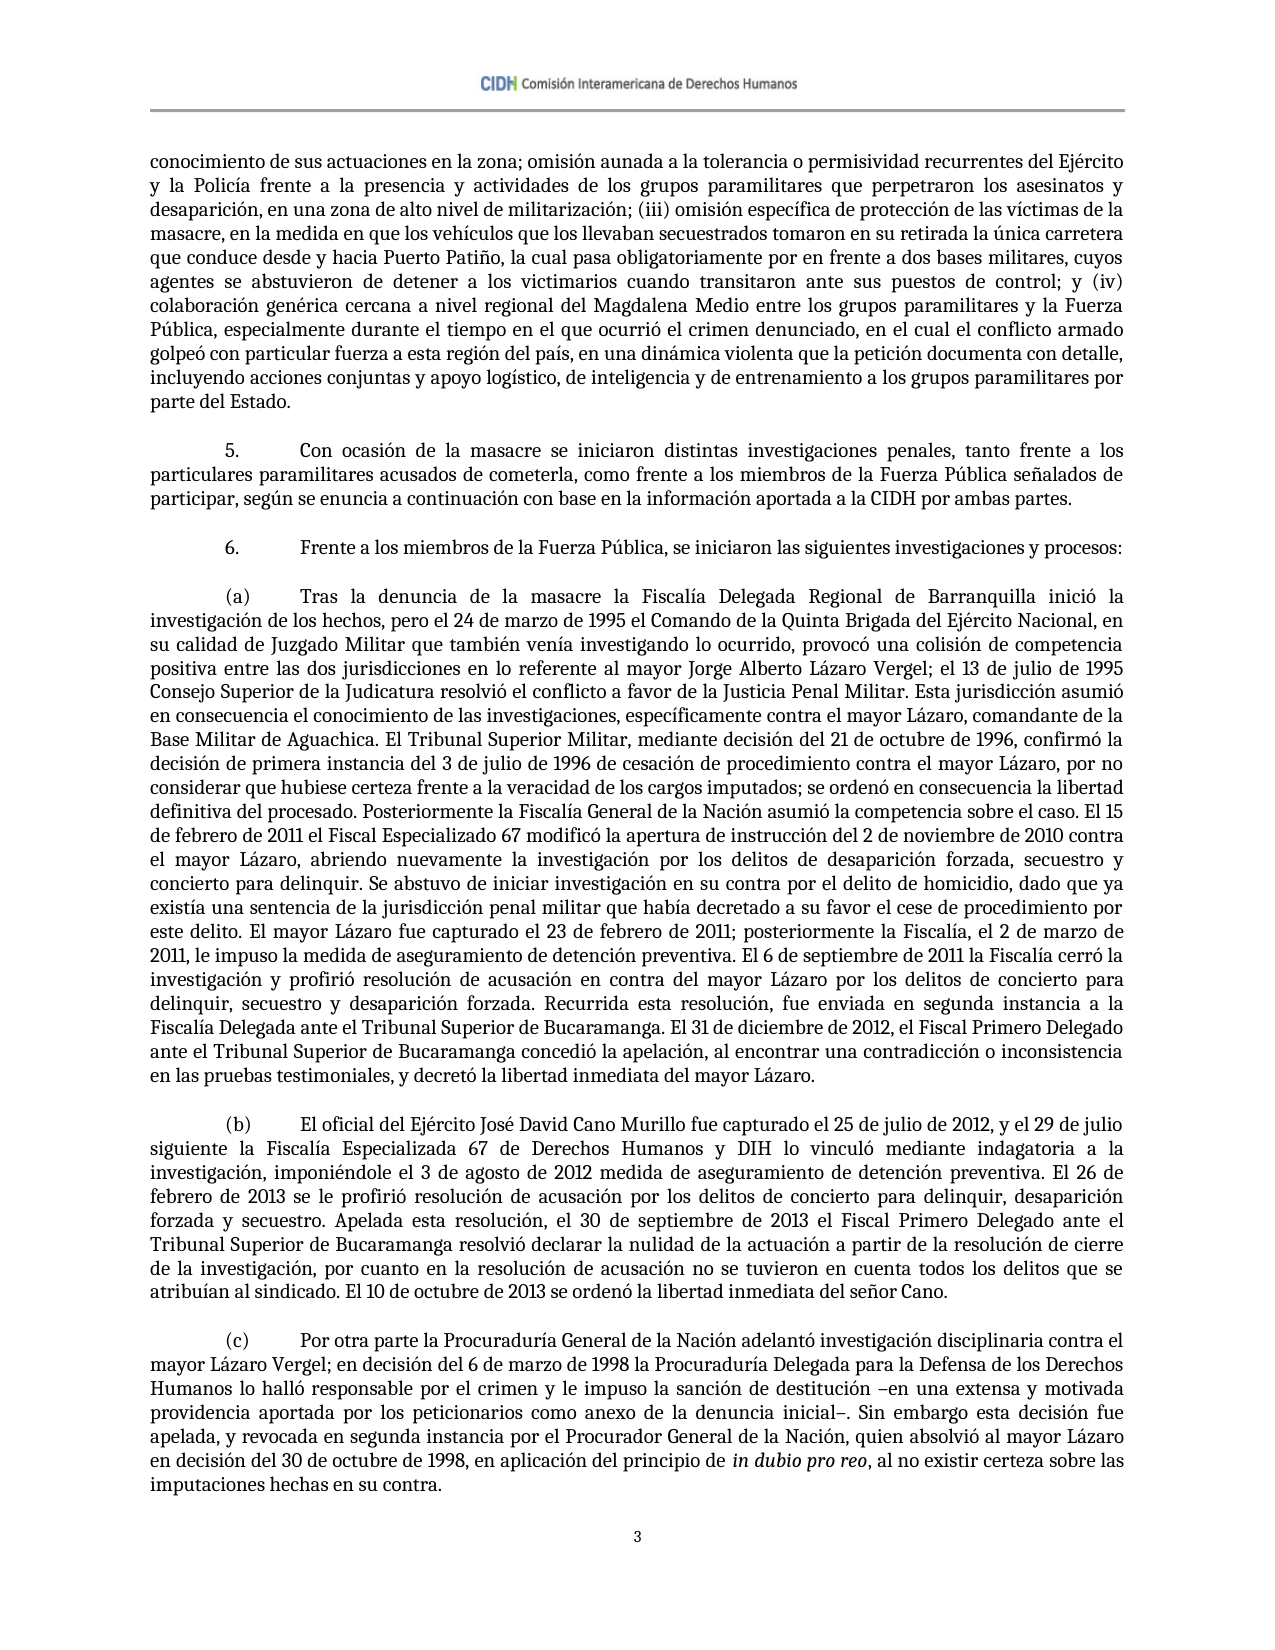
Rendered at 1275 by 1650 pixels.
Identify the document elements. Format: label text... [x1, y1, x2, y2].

text (c) Por otra parte la Procuraduría General de la Nación adelantó investigación disciplinaria contra el mayor Lázaro Vergel; en decisión del 6 de marzo de 1998 la Procuraduría Delegada para la Defensa de los Derechos Humanos lo halló responsable por el crimen y le impuso la sanción de destitución –en una extensa y motivada providencia aportada por los peticionarios como anexo de la denuncia inicial–. Sin embargo esta decisión fue apelada, y revocada en segunda instancia por el Procurador General de la Nación, quien absolvió al mayor Lázaro en decisión del 30 de octubre de 1998, en aplicación del principio de in dubio pro reo, al no existir certeza sobre las imputaciones hechas en su contra. [150, 1329, 1125, 1497]
text 5. Con ocasión de la masacre se iniciaron distintas investigaciones penales, tanto frente a los particulares paramilitares acusados de cometerla, como frente a los miembros de la Fuerza Pública señalados de participar, según se enuncia a continuación con base en la información aportada a la CIDH por ambas partes. [150, 438, 1125, 510]
text (b) El oficial del Ejército José David Cano Murillo fue capturado el 25 de julio de 2012, y el 29 de julio siguiente la Fiscalía Especializada 67 de Derechos Humanos y DIH lo vinculó mediante indagatoria a la investigación, imponiéndole el 3 de agosto de 2012 medida de aseguramiento de detención preventiva. El 26 de febrero de 2013 se le profirió resolución de acusación por los delitos de concierto para delinquir, desaparición forzada y secuestro. Apelada esta resolución, el 30 de septiembre de 2013 el Fiscal Primero Delegado ante el Tribunal Superior de Bucaramanga resolvió declarar la nulidad de la actuación a partir de la resolución de cierre de la investigación, por cuanto en la resolución de acusación no se tuvieron en cuenta todos los delitos que se atribuían al sindicado. El 10 de octubre de 2013 se ordenó la libertad inmediata del señor Cano. [150, 1112, 1125, 1304]
picture [475, 75, 800, 93]
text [150, 150, 1125, 413]
text 6. Frente a los miembros de la Fuerza Pública, se iniciaron las siguientes investigaciones y procesos: [150, 535, 1125, 559]
text (a) Tras la denuncia de la masacre la Fiscalía Delegada Regional de Barranquilla inició la investigación de los hechos, pero el 24 de marzo de 1995 el Comando de la Quinta Brigada del Ejército Nacional, en su calidad de Juzgado Militar que también venía investigando lo ocurrido, provocó una colisión de competencia positiva entre las dos jurisdicciones en lo referente al mayor Jorge Alberto Lázaro Vergel; el 13 de julio de 1995 Consejo Superior de la Judicatura resolvió el conflicto a favor de la Justicia Penal Militar. Esta jurisdicción asumió en consecuencia el conocimiento de las investigaciones, específicamente contra el mayor Lázaro, comandante de la Base Militar de Aguachica. El Tribunal Superior Militar, mediante decisión del 21 de octubre de 1996, confirmó la decisión de primera instancia del 3 de julio de 1996 de cesación de procedimiento contra el mayor Lázaro, por no considerar que hubiese certeza frente a la veracidad de los cargos imputados; se ordenó en consecuencia la libertad definitiva del procesado. Posteriormente la Fiscalía General de la Nación asumió la competencia sobre el caso. El 15 de febrero de 2011 el Fiscal Especializado 67 modificó la apertura de instrucción del 2 de noviembre de 2010 contra el mayor Lázaro, abriendo nuevamente la investigación por los delitos de desaparición forzada, secuestro y concierto para delinquir. Se abstuvo de iniciar investigación en su contra por el delito de homicidio, dado que ya existía una sentencia de la jurisdicción penal militar que había decretado a su favor el cese de procedimiento por este delito. El mayor Lázaro fue capturado el 23 de febrero de 2011; posteriormente la Fiscalía, el 2 de marzo de 2011, le impuso la medida de aseguramiento de detención preventiva. El 6 de septiembre de 2011 la Fiscalía cerró la investigación y profirió resolución de acusación en contra del mayor Lázaro por los delitos de concierto para delinquir, secuestro y desaparición forzada. Recurrida esta resolución, fue enviada en segunda instancia a la Fiscalía Delegada ante el Tribunal Superior de Bucaramanga. El 31 de diciembre de 2012, el Fiscal Primero Delegado ante el Tribunal Superior de Bucaramanga concedió la apelación, al encontrar una contradicción o inconsistencia en las pruebas testimoniales, y decretó la libertad inmediata del mayor Lázaro. [150, 584, 1125, 1087]
